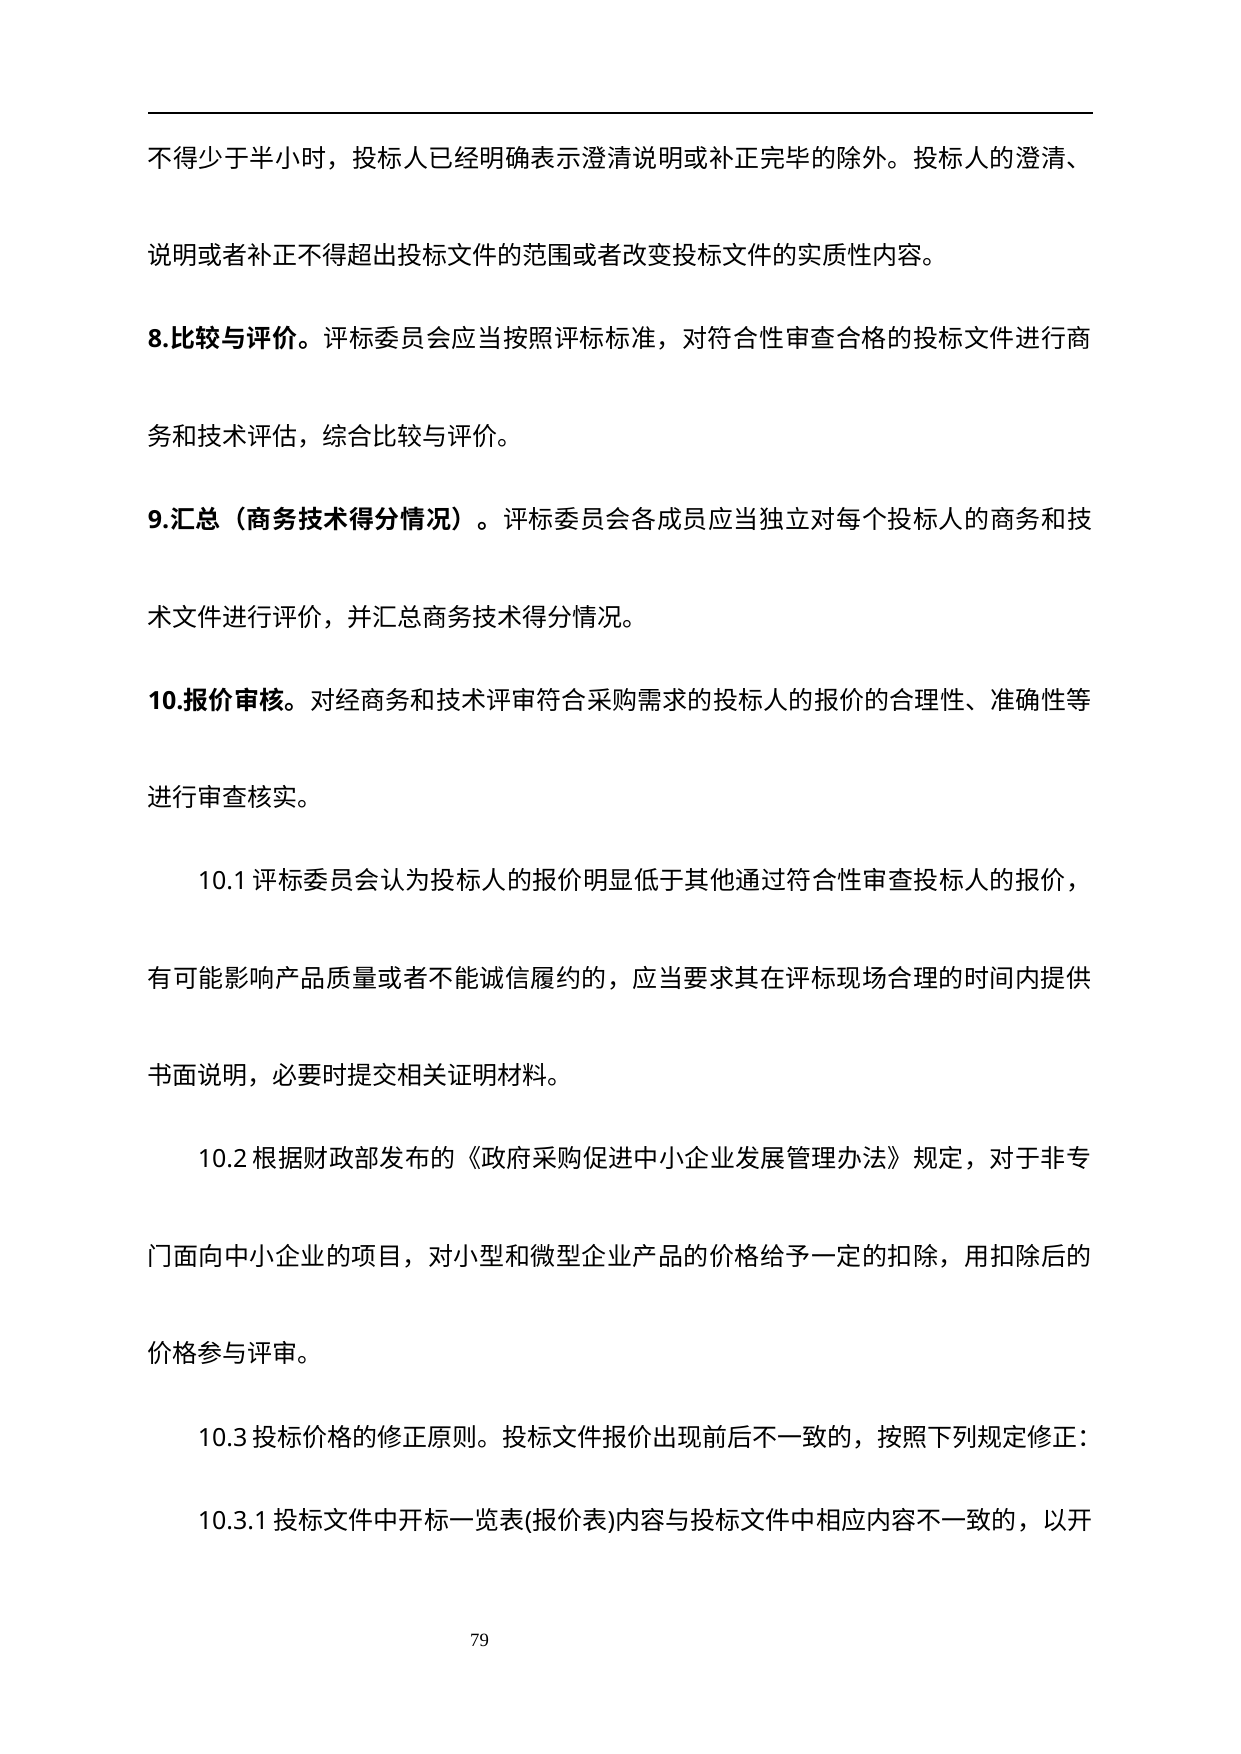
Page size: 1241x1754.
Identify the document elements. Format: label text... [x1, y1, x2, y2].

text 9.汇总（商务技术得分情况）。评标委员会各成员应当独立对每个投标人的商务和技术文件进行评价，并汇总商务技术得分情况。 [148, 485, 1093, 648]
text 8.比较与评价。评标委员会应当按照评标标准，对符合性审查合格的投标文件进行商务和技术评估，综合比较与评价。 [148, 304, 1093, 467]
text 10.1评标委员会认为投标人的报价明显低于其他通过符合性审查投标人的报价，有可能影响产品质量或者不能诚信履约的，应当要求其在评标现场合理的时间内提供书面说明，必要时提交相关证明材料。 [148, 846, 1093, 1106]
text 10.3投标价格的修正原则。投标文件报价出现前后不一致的，按照下列规定修正： [148, 1403, 1093, 1468]
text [148, 1486, 1093, 1551]
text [148, 124, 1093, 286]
text 10.2根据财政部发布的《政府采购促进中小企业发展管理办法》规定，对于非专门面向中小企业的项目，对小型和微型企业产品的价格给予一定的扣除，用扣除后的价格参与评审。 [148, 1124, 1093, 1384]
text 10.报价审核。对经商务和技术评审符合采购需求的投标人的报价的合理性、准确性等进行审查核实。 [148, 666, 1093, 828]
